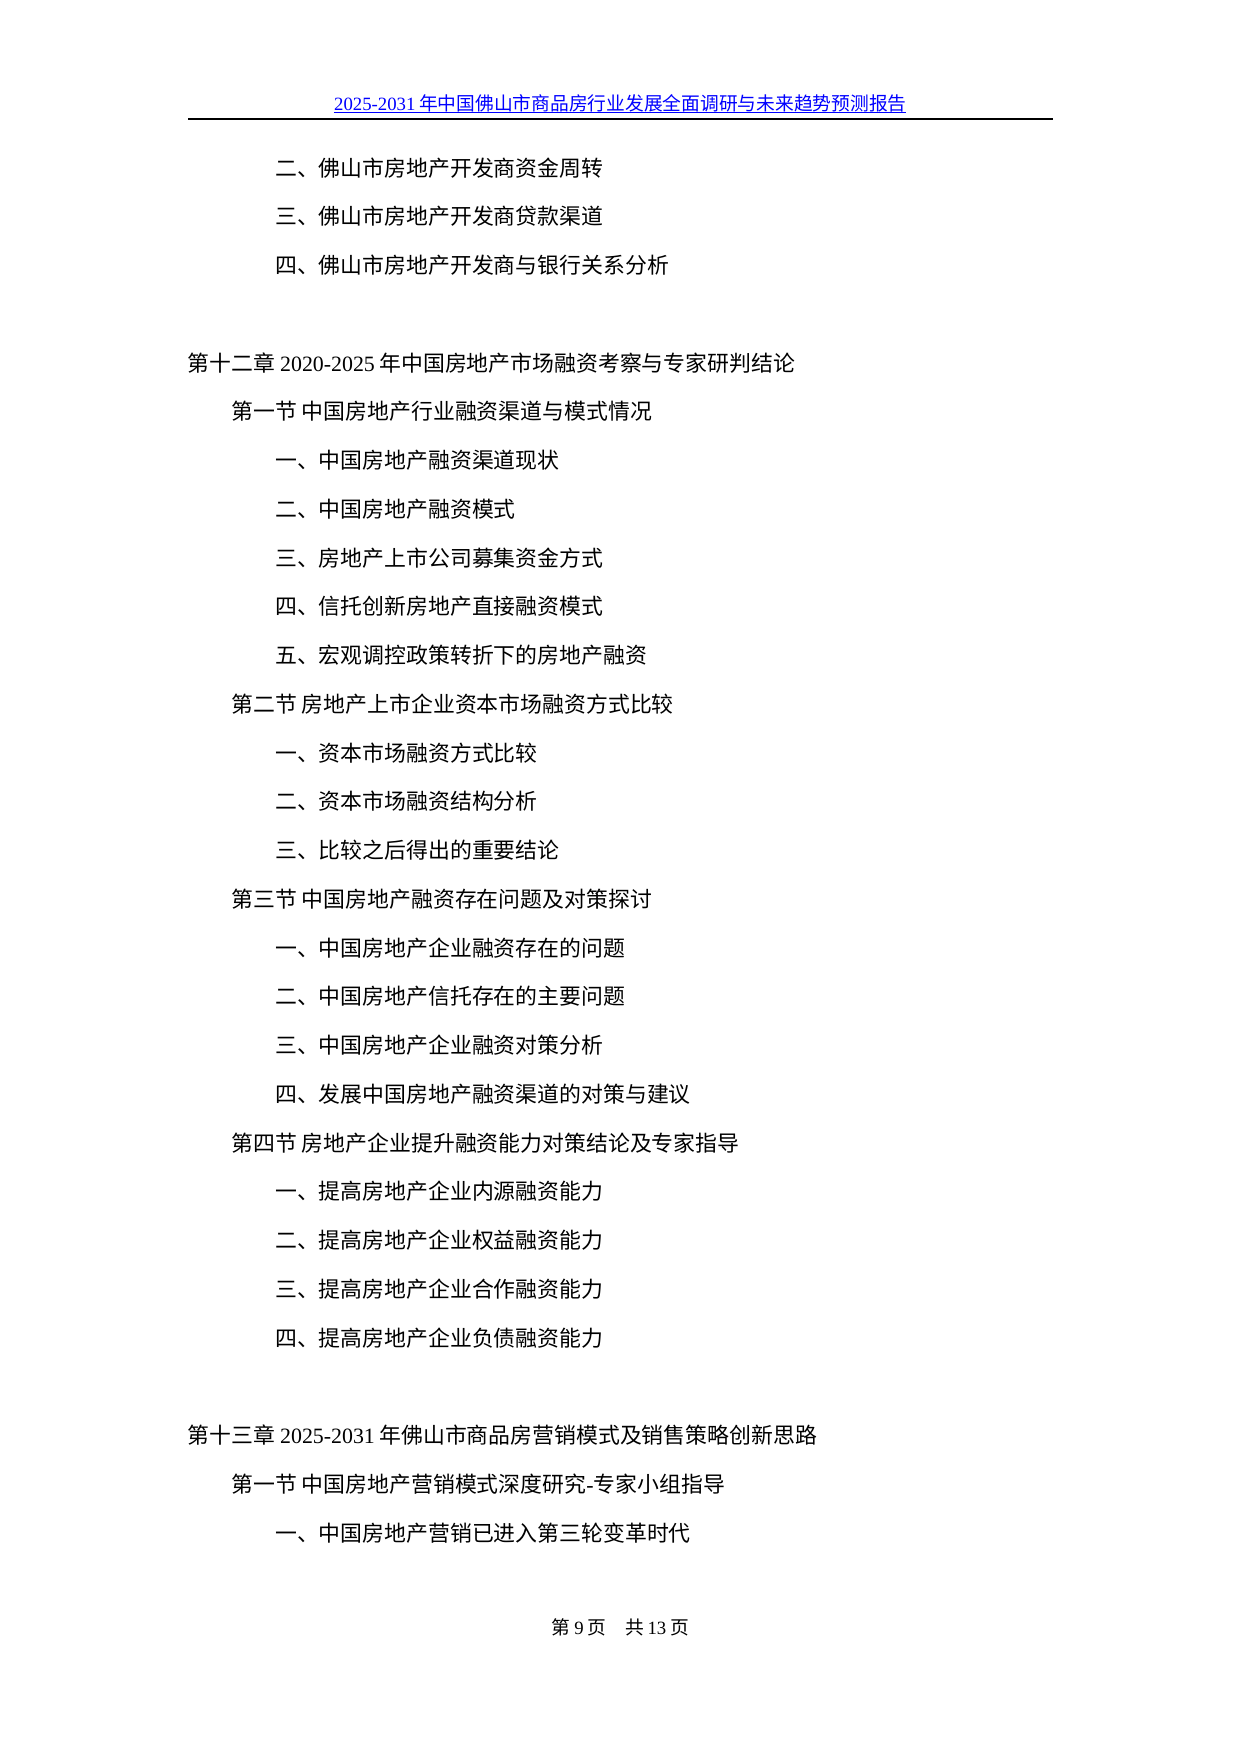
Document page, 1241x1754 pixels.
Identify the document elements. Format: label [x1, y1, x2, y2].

text [187, 150, 1053, 1548]
